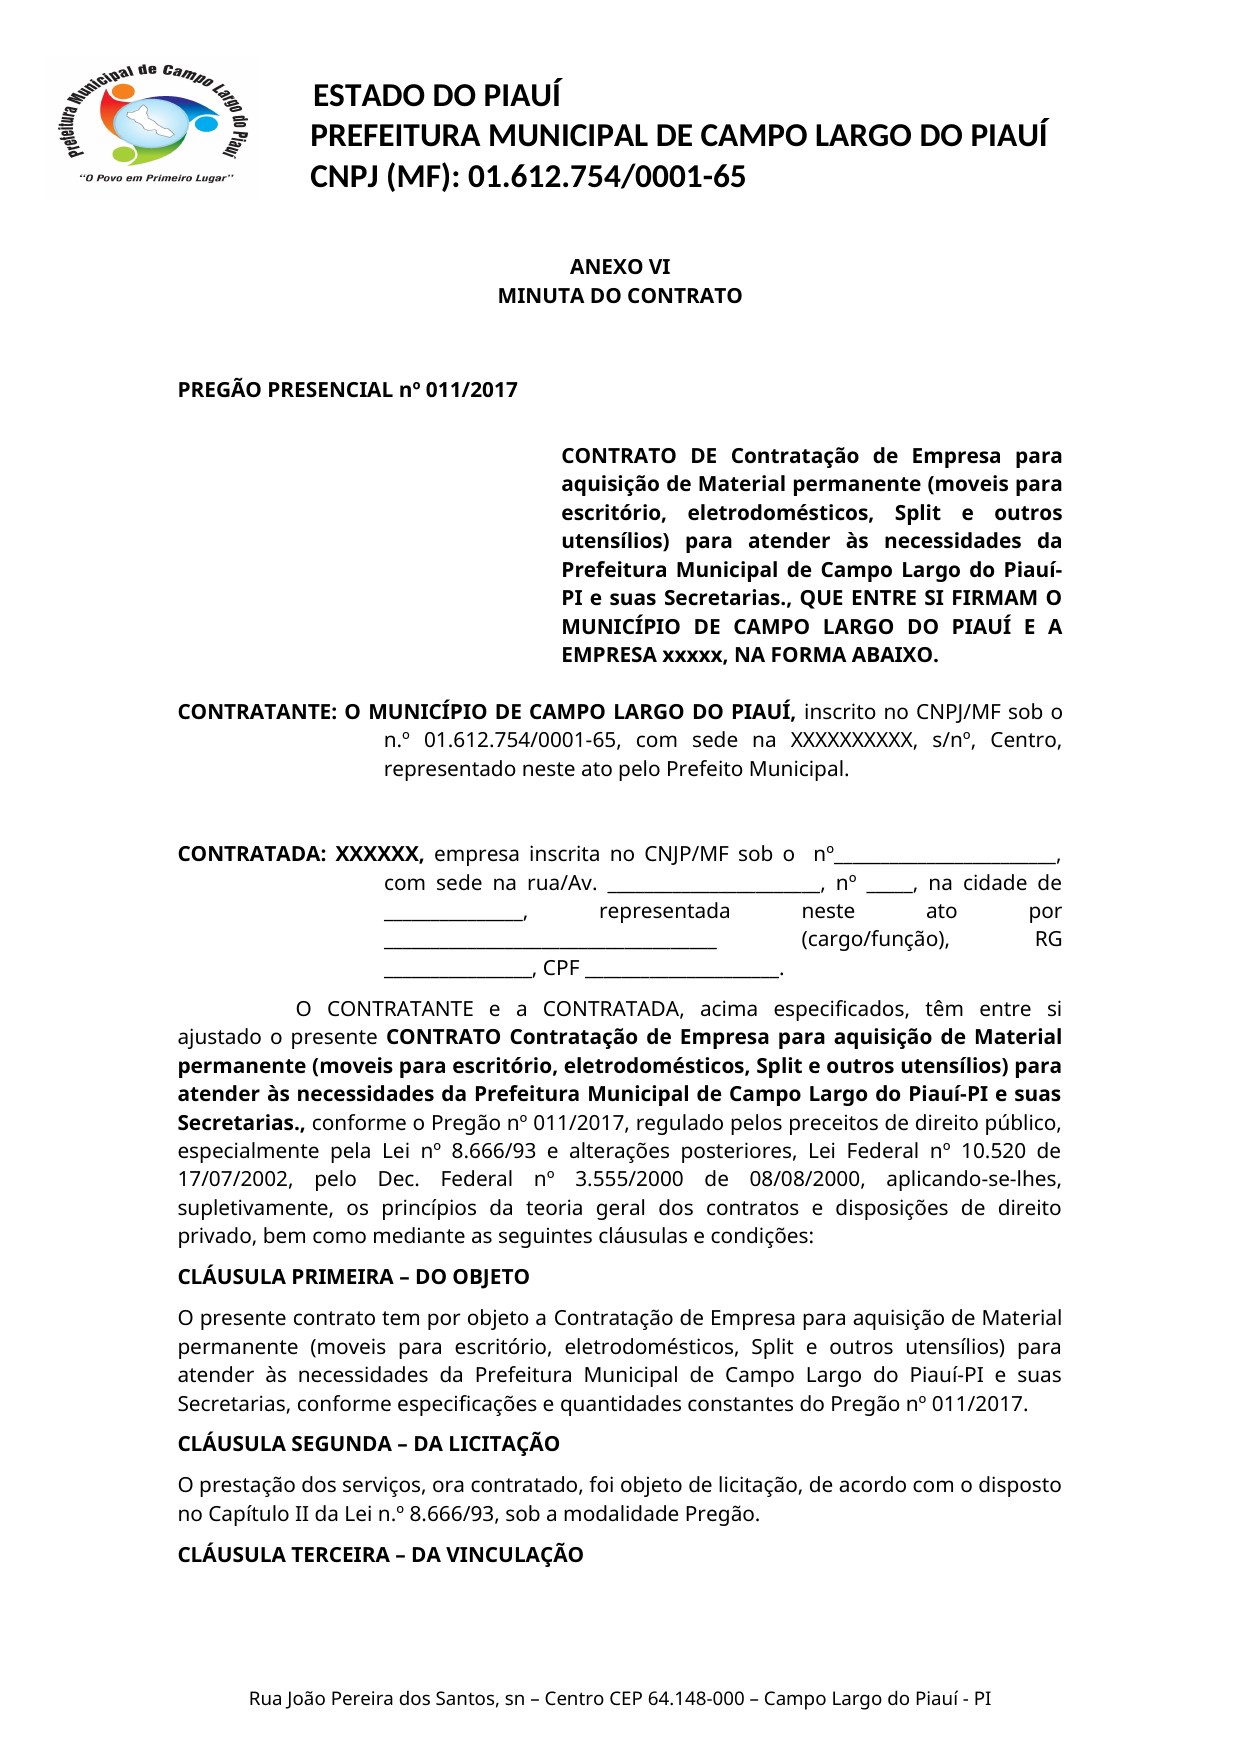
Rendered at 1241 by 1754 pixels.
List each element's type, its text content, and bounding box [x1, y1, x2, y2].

text CLÁUSULA SEGUNDA – DA LICITAÇÃO [177, 1429, 1063, 1458]
text CLÁUSULA TERCEIRA – DA VINCULAÇÃO [177, 1540, 1063, 1568]
text ANEXO VI [177, 252, 1063, 281]
text O presente contrato tem por objeto a Contratação de Empresa para aquisição de Material permanente (moveis para escritório, eletrodomésticos, Split e outros utensílios) para atender às necessidades da Prefeitura Municipal de Campo Largo do Piauí-PI e suas Secretarias, conforme especificações e quantidades constantes do Pregão nº 011/2017. [177, 1303, 1063, 1417]
text CONTRATADA: XXXXXX, empresa inscrita no CNJP/MF sob o nº________________________, com sede na rua/Av. _______________________, nº _____, na cidade de _______________, representada neste ato por ____________________________________ (cargo/função), RG ________________, CPF _____________________. [177, 839, 1063, 981]
text O CONTRATANTE e a CONTRATADA, acima especificados, têm entre si ajustado o presente CONTRATO Contratação de Empresa para aquisição de Material permanente (moveis para escritório, eletrodomésticos, Split e outros utensílios) para atender às necessidades da Prefeitura Municipal de Campo Largo do Piauí-PI e suas Secretarias., conforme o Pregão nº 011/2017, regulado pelos preceitos de direito público, especialmente pela Lei nº 8.666/93 e alterações posteriores, Lei Federal nº 10.520 de 17/07/2002, pelo Dec. Federal nº 3.555/2000 de 08/08/2000, aplicando-se-lhes, supletivamente, os princípios da teoria geral dos contratos e disposições de direito privado, bem como mediante as seguintes cláusulas e condições: [177, 994, 1063, 1250]
text O prestação dos serviços, ora contratado, foi objeto de licitação, de acordo com o disposto no Capítulo II da Lei n.º 8.666/93, sob a modalidade Pregão. [177, 1471, 1063, 1527]
text MINUTA DO CONTRATO [177, 281, 1063, 309]
picture [43, 56, 263, 199]
text CONTRATANTE: O MUNICÍPIO DE CAMPO LARGO DO PIAUÍ, inscrito no CNPJ/MF sob o n.º 01.612.754/0001-65, com sede na XXXXXXXXXX, s/nº, Centro, representado neste ato pelo Prefeito Municipal. [177, 697, 1063, 782]
text CLÁUSULA PRIMEIRA – DO OBJETO [177, 1262, 1063, 1291]
text CONTRATO DE Contratação de Empresa para aquisição de Material permanente (moveis para escritório, eletrodomésticos, Split e outros utensílios) para atender às necessidades da Prefeitura Municipal de Campo Largo do Piauí-PI e suas Secretarias., QUE ENTRE SI FIRMAM O MUNICÍPIO DE CAMPO LARGO DO PIAUÍ E A EMPRESA xxxxx, NA FORMA ABAIXO. [561, 441, 1063, 669]
text PREGÃO PRESENCIAL nº 011/2017 [177, 375, 1063, 404]
